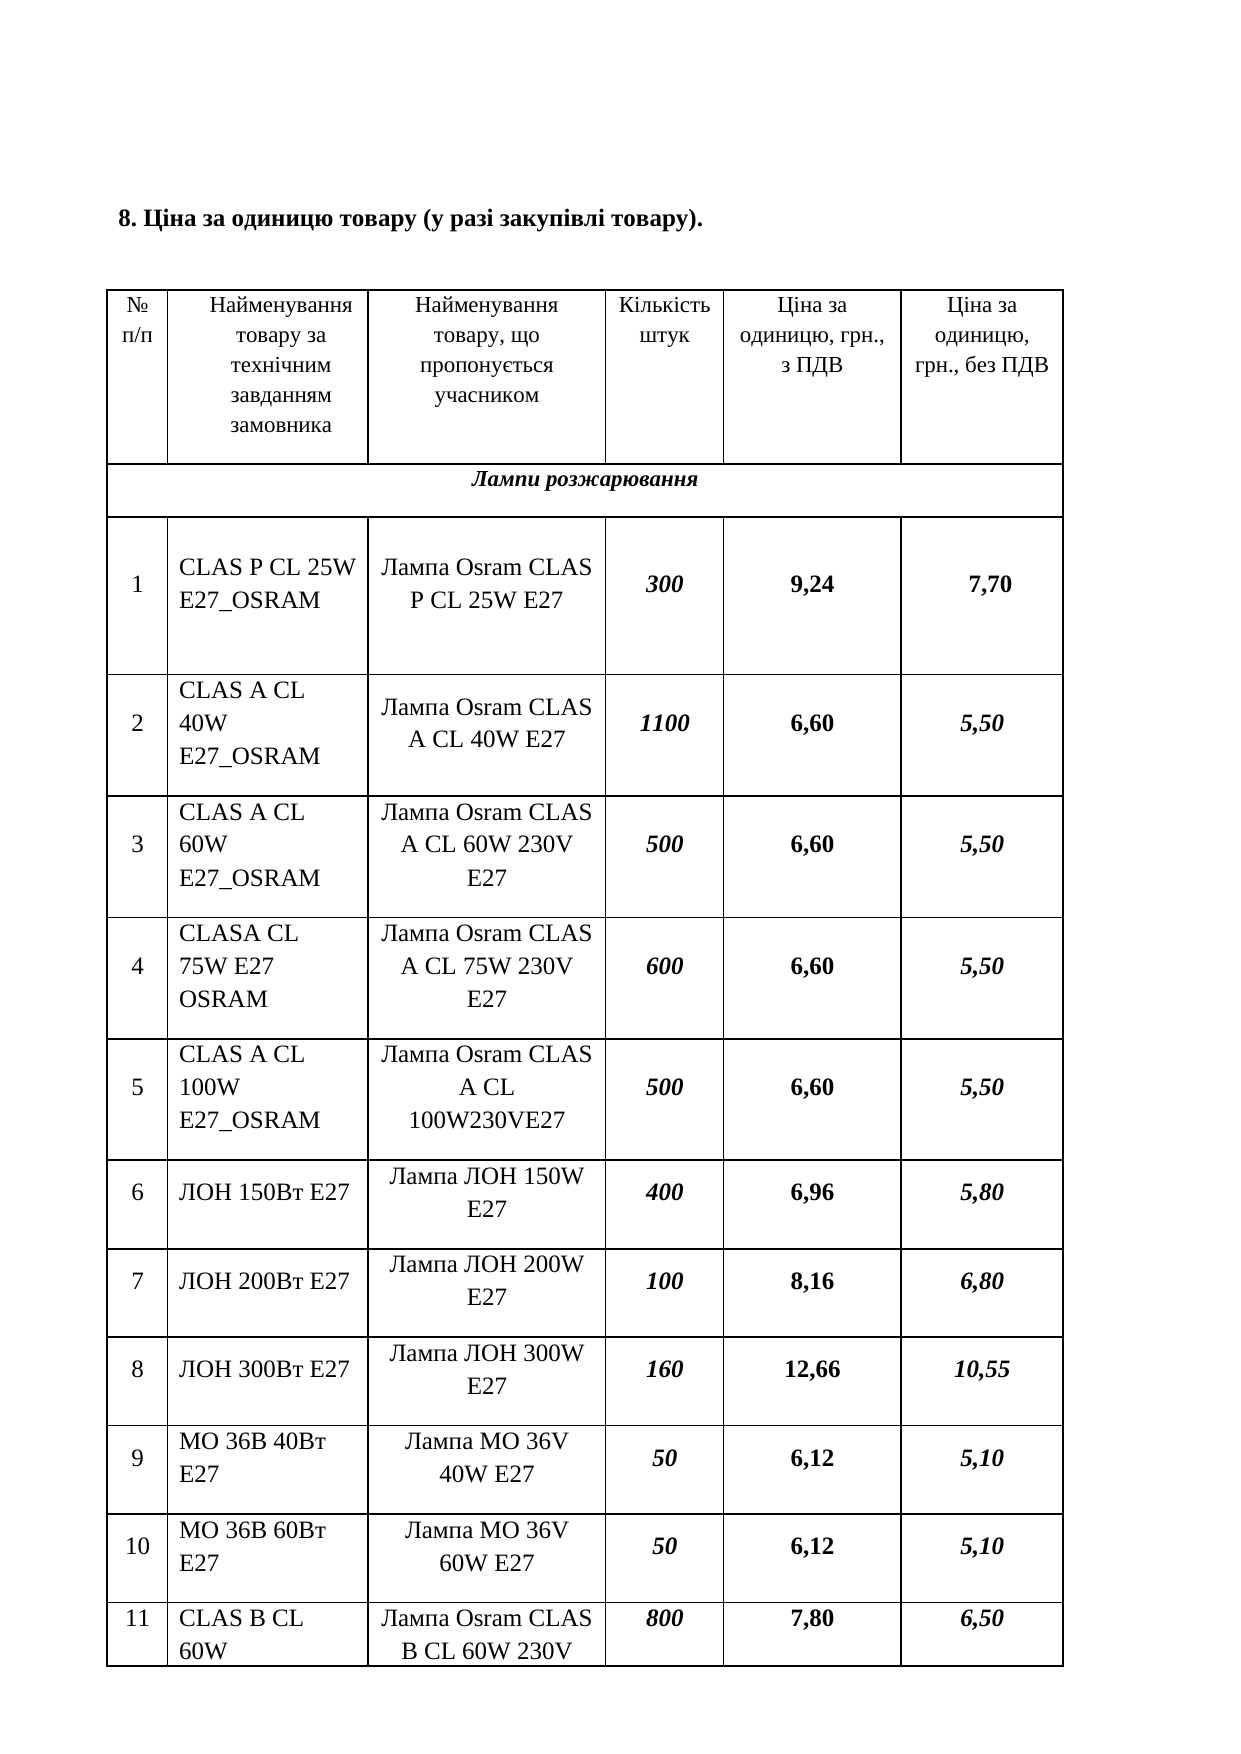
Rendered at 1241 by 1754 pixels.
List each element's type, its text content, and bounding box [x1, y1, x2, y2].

table_cell 9 [108, 1426, 167, 1513]
table_header Кількість штук [606, 291, 723, 463]
table_cell 100 [606, 1250, 723, 1336]
table_cell Лампа ЛОН 300W Е27 [369, 1338, 605, 1425]
text 8. Ціна за одиницю товару (у разі закупівлі товару). [118, 203, 1152, 232]
table_cell 5,10 [902, 1426, 1062, 1513]
table_cell Лампа Osram CLAS A CL 60W 230V E27 [369, 797, 605, 916]
table_cell 6,12 [724, 1426, 900, 1513]
table_header Ціна за одиницю, грн., з ПДВ [724, 291, 900, 463]
table_cell CLASA CL 75W E27 OSRAM [168, 918, 367, 1038]
table_header Ціна за одиницю, грн., без ПДВ [902, 291, 1062, 463]
table_cell 6,60 [724, 1040, 900, 1159]
table_cell Лампа Osram CLAS A CL 75W 230V E27 [369, 918, 605, 1038]
table_cell ЛОН 300Вт Е27 [168, 1338, 367, 1425]
table_cell 5 [108, 1040, 167, 1159]
table_cell МО 36В 40Вт Е27 [168, 1426, 367, 1513]
table_cell 50 [606, 1426, 723, 1513]
table_header Найменування товару, що пропонується учасником [369, 291, 605, 463]
table_cell 500 [606, 1040, 723, 1159]
table_cell 6,50 [902, 1603, 1062, 1665]
table_cell 11 [108, 1603, 167, 1665]
table_cell 6,80 [902, 1250, 1062, 1336]
table_cell 50 [606, 1515, 723, 1602]
table_cell 5,80 [902, 1161, 1062, 1248]
table_cell 7,80 [724, 1603, 900, 1665]
table_cell Лампа Osram CLAS P CL 25W E27 [369, 518, 605, 673]
table_cell CLAS A CL 60W E27_OSRAM [168, 797, 367, 916]
table_cell 300 [606, 518, 723, 673]
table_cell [168, 1603, 367, 1665]
table_cell 5,50 [902, 797, 1062, 916]
table_cell 3 [108, 797, 167, 916]
table_cell 4 [108, 918, 167, 1038]
table_cell 5,50 [902, 1040, 1062, 1159]
table_cell Лампа ЛОН 150W Е27 [369, 1161, 605, 1248]
table_cell Лампа ЛОН 200W Е27 [369, 1250, 605, 1336]
table_cell CLAS A CL 100W E27_OSRAM [168, 1040, 367, 1159]
table_cell 10 [108, 1515, 167, 1602]
table_cell 400 [606, 1161, 723, 1248]
table_cell ЛОН 150Вт Е27 [168, 1161, 367, 1248]
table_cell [369, 1603, 605, 1665]
table_cell МО 36В 60Вт Е27 [168, 1515, 367, 1602]
table_cell 6,60 [724, 797, 900, 916]
table_cell 6,12 [724, 1515, 900, 1602]
table_cell Лампи розжарювання [108, 465, 1062, 516]
table_cell 6 [108, 1161, 167, 1248]
table_cell 6,96 [724, 1161, 900, 1248]
table_cell 160 [606, 1338, 723, 1425]
table_header № п/п [108, 291, 167, 463]
table_cell CLAS A CL 40W E27_OSRAM [168, 675, 367, 795]
table_cell 12,66 [724, 1338, 900, 1425]
table_cell 600 [606, 918, 723, 1038]
table_cell 5,10 [902, 1515, 1062, 1602]
table_cell 8 [108, 1338, 167, 1425]
table_cell 1100 [606, 675, 723, 795]
table_cell 9,24 [724, 518, 900, 673]
table_header Найменування товару за технічним завданням замовника [168, 291, 367, 463]
table_cell 800 [606, 1603, 723, 1665]
table_cell Лампа Osram CLAS A CL 100W230VE27 [369, 1040, 605, 1159]
table_cell 1 [108, 518, 167, 673]
table_cell 7 [108, 1250, 167, 1336]
table_cell Лампа МО 36V 60W Е27 [369, 1515, 605, 1602]
table_cell 5,50 [902, 675, 1062, 795]
table_cell CLAS P CL 25W E27_OSRAM [168, 518, 367, 673]
table_cell 5,50 [902, 918, 1062, 1038]
table_cell 10,55 [902, 1338, 1062, 1425]
table_cell 2 [108, 675, 167, 795]
table_cell 500 [606, 797, 723, 916]
table_cell 6,60 [724, 918, 900, 1038]
table_cell Лампа МО 36V 40W Е27 [369, 1426, 605, 1513]
table_cell Лампа Osram CLAS A CL 40W E27 [369, 675, 605, 795]
table_cell 7,70 [902, 518, 1062, 673]
table_cell ЛОН 200Вт Е27 [168, 1250, 367, 1336]
table_cell 6,60 [724, 675, 900, 795]
table_cell 8,16 [724, 1250, 900, 1336]
